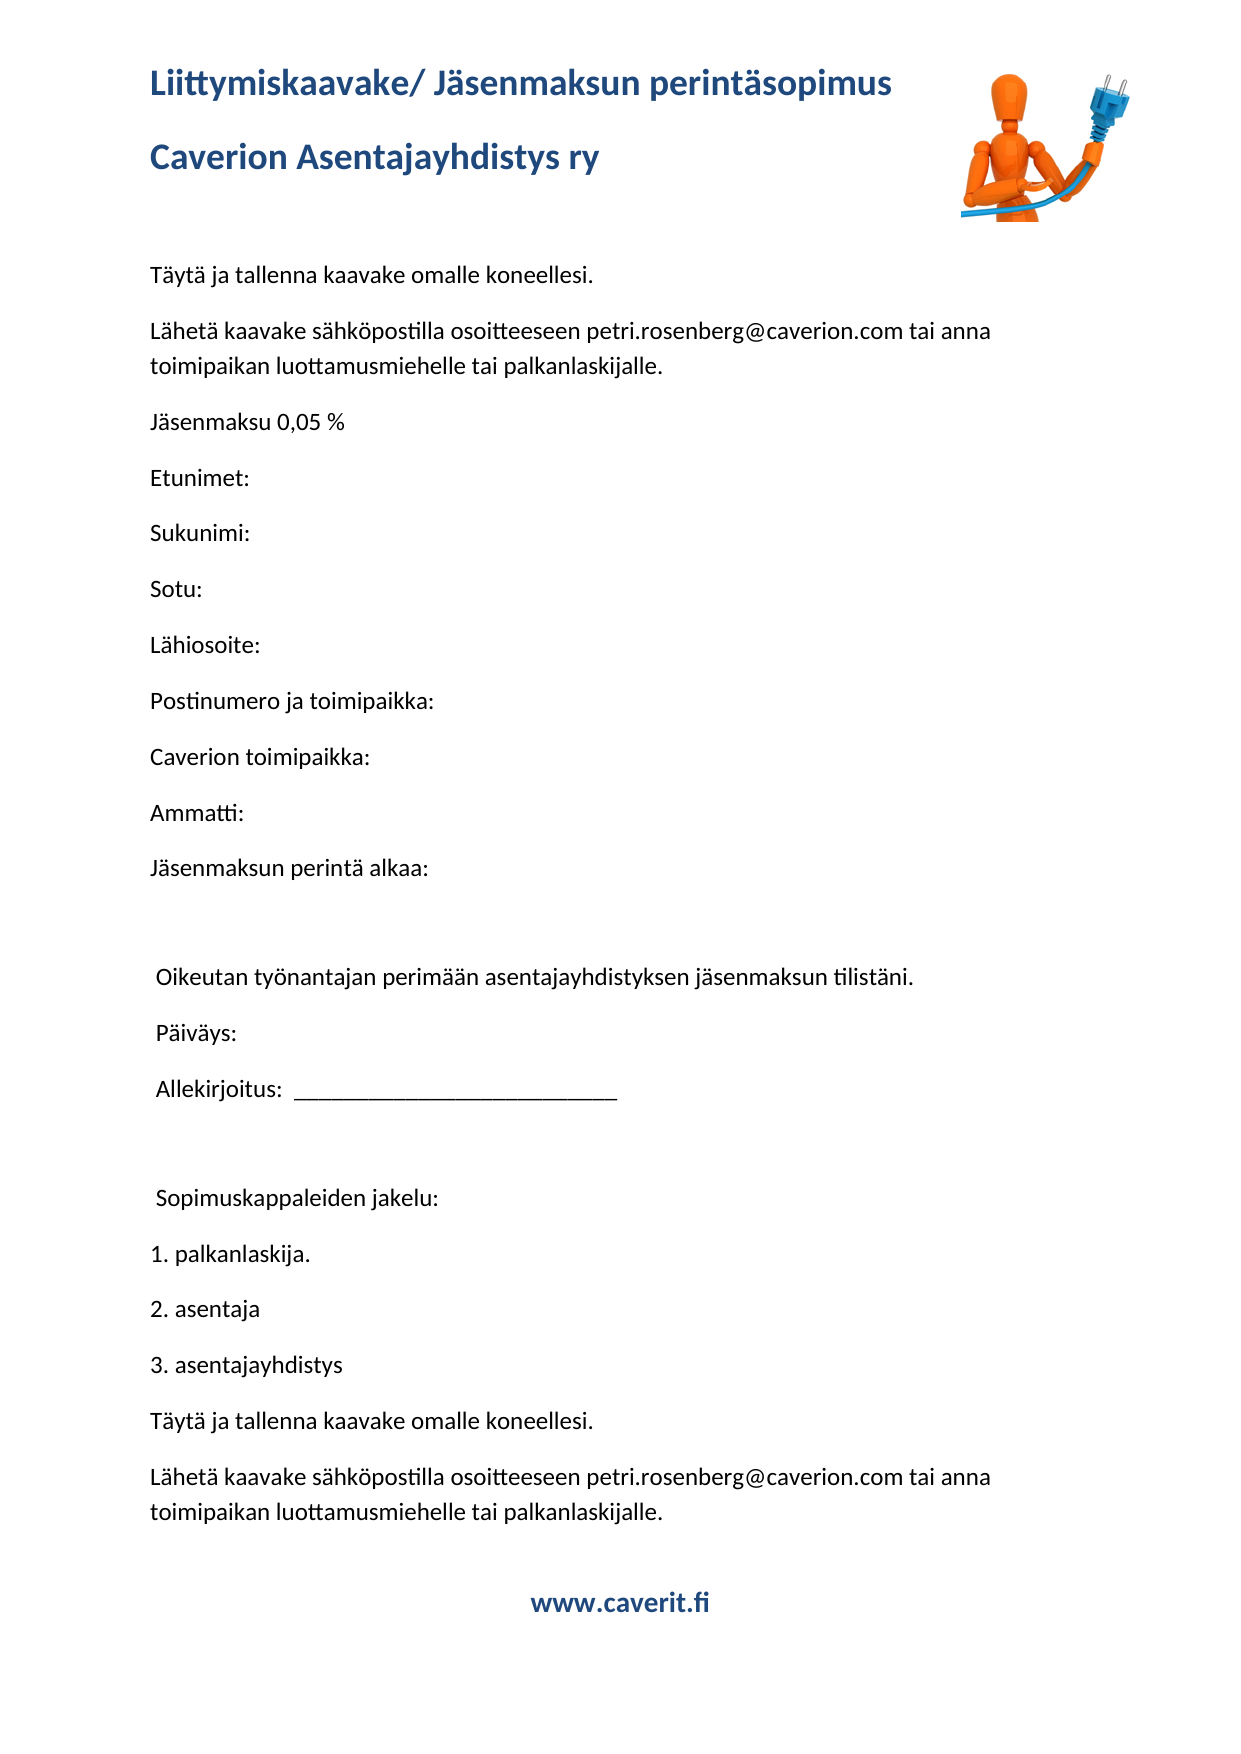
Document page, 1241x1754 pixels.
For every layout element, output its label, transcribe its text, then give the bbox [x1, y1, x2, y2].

picture [961, 56, 1134, 222]
text Lähetä kaavake sähköpostilla osoitteeseen petri.rosenberg@caverion.com tai anna toimipaikan luottamusmiehelle tai palkanlaskijalle. [150, 1461, 1090, 1559]
text 2. asentaja [150, 1293, 1090, 1324]
text Sukunimi: [150, 517, 1090, 548]
text Lähiosoite: [150, 629, 1090, 660]
text Jäsenmaksun perintä alkaa: [150, 852, 1090, 883]
text Caverion toimipaikka: [150, 741, 1090, 771]
text Liittymiskaavake/ Jäsenmaksun perintäsopimus [150, 59, 1090, 105]
text Lähetä kaavake sähköpostilla osoitteeseen petri.rosenberg@caverion.com tai anna toimipaikan luottamusmiehelle tai palkanlaskijalle. [150, 315, 1090, 381]
text Caverion Asentajayhdistys ry [150, 133, 1090, 178]
text Allekirjoitus: __________________________ [150, 1073, 1090, 1103]
text Sopimuskappaleiden jakelu: [150, 1182, 1090, 1212]
text Postinumero ja toimipaikka: [150, 685, 1090, 716]
text Jäsenmaksu 0,05 % [150, 406, 1090, 436]
text Ammatti: [150, 797, 1090, 827]
text Etunimet: [150, 462, 1090, 492]
text Täytä ja tallenna kaavake omalle koneellesi. [150, 1405, 1090, 1436]
text Oikeutan työnantajan perimään asentajayhdistyksen jäsenmaksun tilistäni. [150, 961, 1090, 992]
text Päiväys: [150, 1017, 1090, 1048]
text Sotu: [150, 573, 1090, 604]
text 1. palkanlaskija. [150, 1238, 1090, 1268]
text 3. asentajayhdistys [150, 1349, 1090, 1380]
text www.caverit.fi [150, 1584, 1090, 1619]
text Täytä ja tallenna kaavake omalle koneellesi. [150, 259, 1090, 290]
